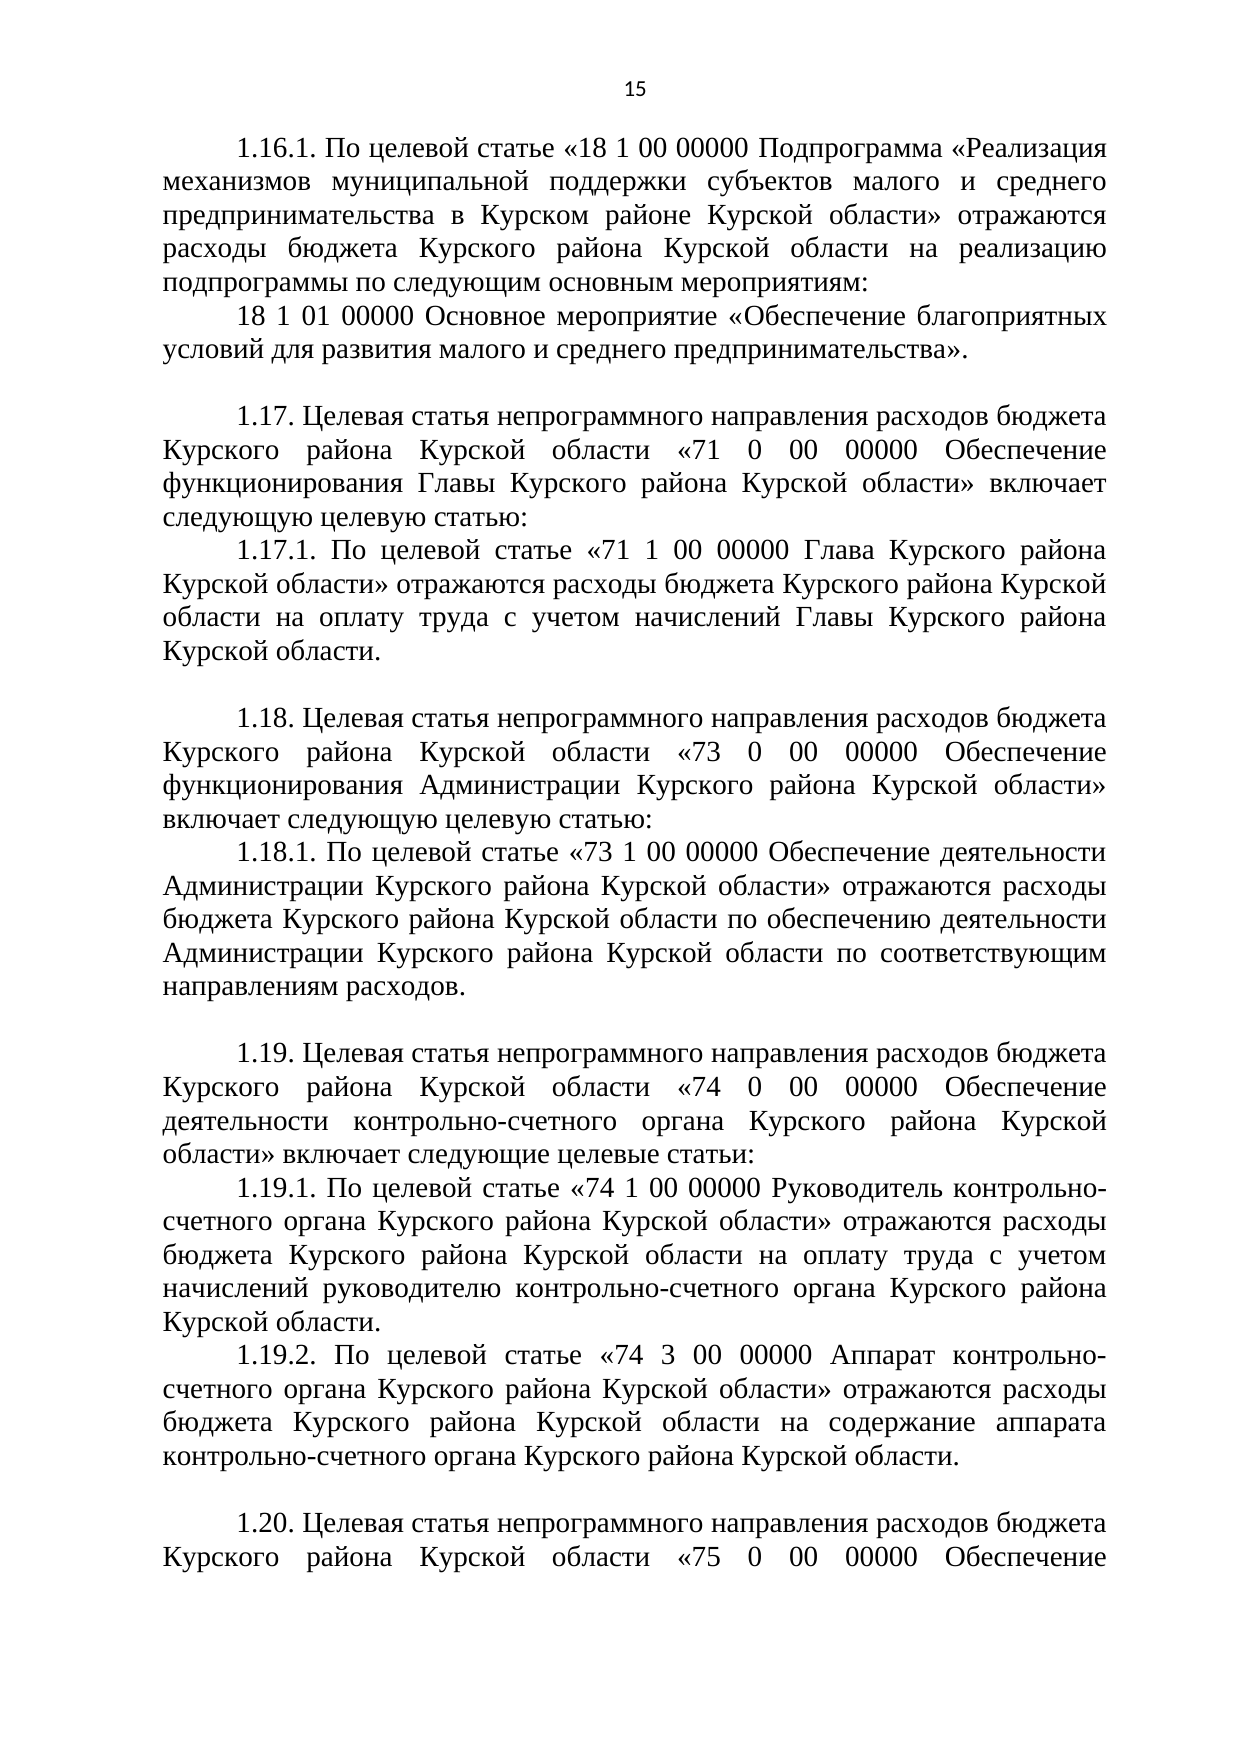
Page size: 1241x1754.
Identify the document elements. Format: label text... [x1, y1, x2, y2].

text 1.16.1. По целевой статье «18 1 00 00000 Подпрограмма «Реализация механизмов муниципальной поддержки субъектов малого и среднего предпринимательства в Курском районе Курской области» отражаются расходы бюджета Курского района Курской области на реализацию подпрограммы по следующим основным мероприятиям: [162, 130, 1107, 298]
text 18 1 01 00000 Основное мероприятие «Обеспечение благоприятных условий для развития малого и среднего предпринимательства». [162, 298, 1107, 365]
text 1.19. Целевая статья непрограммного направления расходов бюджета Курского района Курской области «74 0 00 00000 Обеспечение деятельности контрольно-счетного органа Курского района Курской области» включает следующие целевые статьи: [162, 1036, 1107, 1170]
text 1.19.2. По целевой статье «74 3 00 00000 Аппарат контрольно-счетного органа Курского района Курской области» отражаются расходы бюджета Курского района Курской области на содержание аппарата контрольно-счетного органа Курского района Курской области. [162, 1337, 1107, 1472]
text 1.18. Целевая статья непрограммного направления расходов бюджета Курского района Курской области «73 0 00 00000 Обеспечение функционирования Администрации Курского района Курской области» включает следующую целевую статью: [162, 700, 1107, 834]
text 1.17. Целевая статья непрограммного направления расходов бюджета Курского района Курской области «71 0 00 00000 Обеспечение функционирования Главы Курского района Курской области» включает следующую целевую статью: [162, 398, 1107, 532]
text 1.18.1. По целевой статье «73 1 00 00000 Обеспечение деятельности Администрации Курского района Курской области» отражаются расходы бюджета Курского района Курской области по обеспечению деятельности Администрации Курского района Курской области по соответствующим направлениям расходов. [162, 834, 1107, 1002]
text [162, 1505, 1107, 1572]
text 1.19.1. По целевой статье «74 1 00 00000 Руководитель контрольно-счетного органа Курского района Курской области» отражаются расходы бюджета Курского района Курской области на оплату труда с учетом начислений руководителю контрольно-счетного органа Курского района Курской области. [162, 1170, 1107, 1337]
text 1.17.1. По целевой статье «71 1 00 00000 Глава Курского района Курской области» отражаются расходы бюджета Курского района Курской области на оплату труда с учетом начислений Главы Курского района Курской области. [162, 532, 1107, 667]
